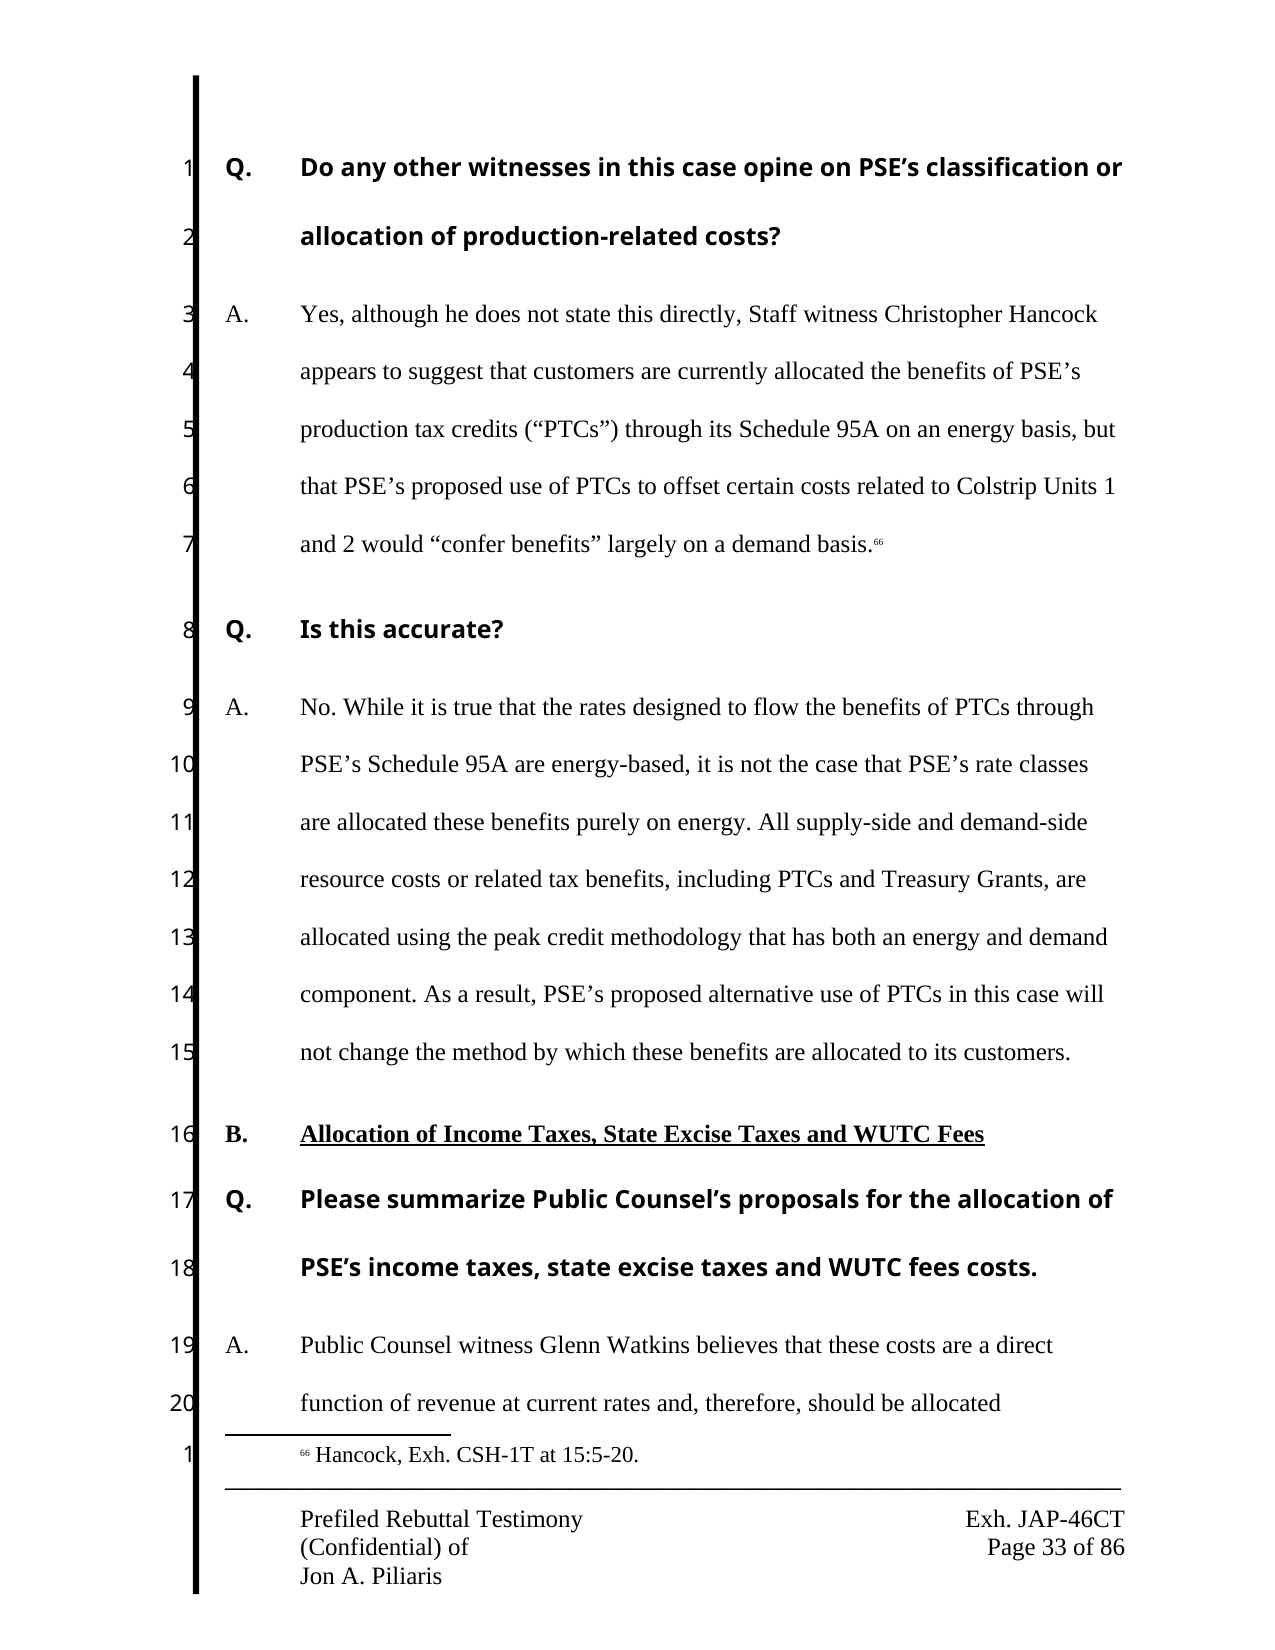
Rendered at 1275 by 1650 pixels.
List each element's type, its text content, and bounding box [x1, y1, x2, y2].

text A. Yes, although he does not state this directly, Staff witness Christopher Hancock appears to suggest that customers are currently allocated the benefits of PSE’s production tax credits (“PTCs”) through its Schedule 95A on an energy basis, but that PSE’s proposed use of PTCs to offset certain costs related to Colstrip Units 1 and 2 would “confer benefits” largely on a demand basis. [225, 299, 1125, 557]
text Q. Do any other witnesses in this case opine on PSE’s classification or allocation of production-related costs? [225, 150, 1125, 252]
text A. No. While it is true that the rates designed to flow the benefits of PTCs through PSE’s Schedule 95A are energy-based, it is not the case that PSE’s rate classes are allocated these benefits purely on energy. All supply-side and demand-side resource costs or related tax benefits, including PTCs and Treasury Grants, are allocated using the peak credit methodology that has both an energy and demand component. As a result, PSE’s proposed alternative use of PTCs in this case will not change the method by which these benefits are allocated to its customers. [225, 692, 1125, 1066]
text Allocation of Income Taxes, State Excise Taxes and WUTC Fees [225, 1119, 1050, 1148]
text Q. Please summarize Public Counsel’s proposals for the allocation of PSE’s income taxes, state excise taxes and WUTC fees costs. [225, 1181, 1125, 1284]
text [225, 1330, 1125, 1416]
text Q. Is this accurate? [225, 611, 1125, 645]
